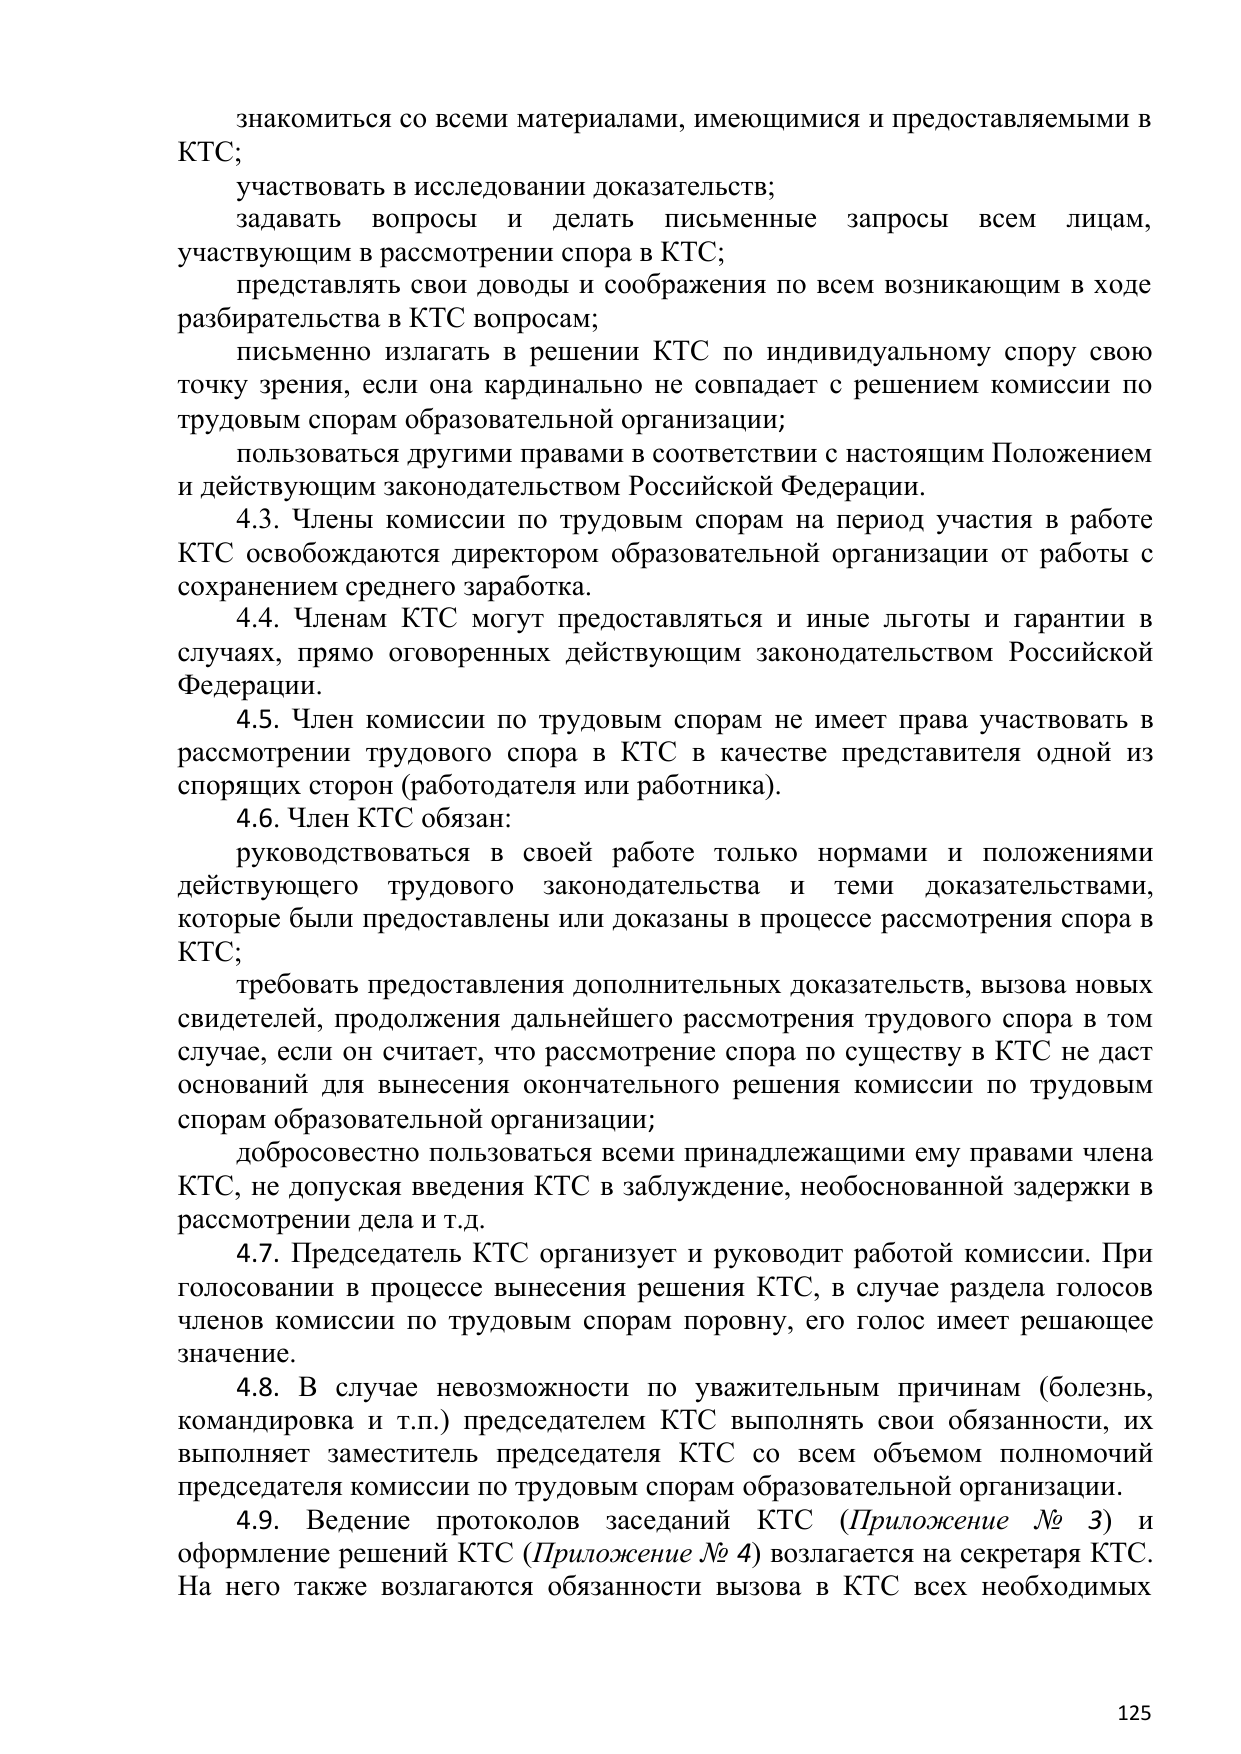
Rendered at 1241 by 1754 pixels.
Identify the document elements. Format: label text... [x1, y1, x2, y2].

text 4.5. Член комиссии по трудовым спорам не имеет права участвовать в рассмотрении трудового спора в КТС в качестве представителя одной из спорящих сторон (работодателя или работника). [177, 701, 1154, 801]
text требовать предоставления дополнительных доказательств, вызова новых свидетелей, продолжения дальнейшего рассмотрения трудового спора в том случае, если он считает, что рассмотрение спора по существу в КТС не даст оснований для вынесения окончательного решения комиссии по трудовым спорам образовательной организации; [177, 967, 1153, 1135]
text письменно излагать в решении КТС по индивидуальному спору свою точку зрения, если она кардинально не совпадает с решением комиссии по трудовым спорам образовательной организации; [177, 334, 1153, 436]
text 4.8. В случае невозможности по уважительным причинам (болезнь, командировка и т.п.) председателем КТС выполнять свои обязанности, их выполняет заместитель председателя КТС со всем объемом полномочий председателя комиссии по трудовым спорам образовательной организации. [177, 1369, 1154, 1503]
text участвовать в исследовании доказательств; [236, 168, 1154, 201]
text знакомиться со всеми материалами, имеющимися и предоставляемыми в КТС; [177, 101, 1159, 167]
text задавать вопросы и делать письменные запросы всем лицам, участвующим в рассмотрении спора в КТС; [177, 201, 1158, 267]
text пользоваться другими правами в соответствии с настоящим Положением и действующим законодательством Российской Федерации. [177, 436, 1159, 502]
text представлять свои доводы и соображения по всем возникающим в ходе разбирательства в КТС вопросам; [177, 267, 1158, 334]
text добросовестно пользоваться всеми принадлежащими ему правами члена КТС, не допуская введения КТС в заблуждение, необоснованной задержки в рассмотрении дела и т.д. [177, 1135, 1153, 1235]
text 4.4. Членам КТС могут предоставляться и иные льготы и гарантии в случаях, прямо оговоренных действующим законодательством Российской Федерации. [177, 601, 1153, 701]
text 4.9. Ведение протоколов заседаний КТС (Приложение № 3) и оформление решений КТС (Приложение № 4) возлагается на секретаря КТС. На него также возлагаются обязанности вызова в КТС всех необходимых [177, 1503, 1154, 1601]
text 4.6. Член КТС обязан: [236, 801, 1154, 834]
text 4.7. Председатель КТС организует и руководит работой комиссии. При голосовании в процессе вынесения решения КТС, в случае раздела голосов членов комиссии по трудовым спорам поровну, его голос имеет решающее значение. [177, 1235, 1153, 1369]
text руководствоваться в своей работе только нормами и положениями действующего трудового законодательства и теми доказательствами, которые были предоставлены или доказаны в процессе рассмотрения спора в КТС; [177, 834, 1154, 967]
text 4.3. Члены комиссии по трудовым спорам на период участия в работе КТС освобождаются директором образовательной организации от работы с сохранением среднего заработка. [177, 502, 1154, 601]
